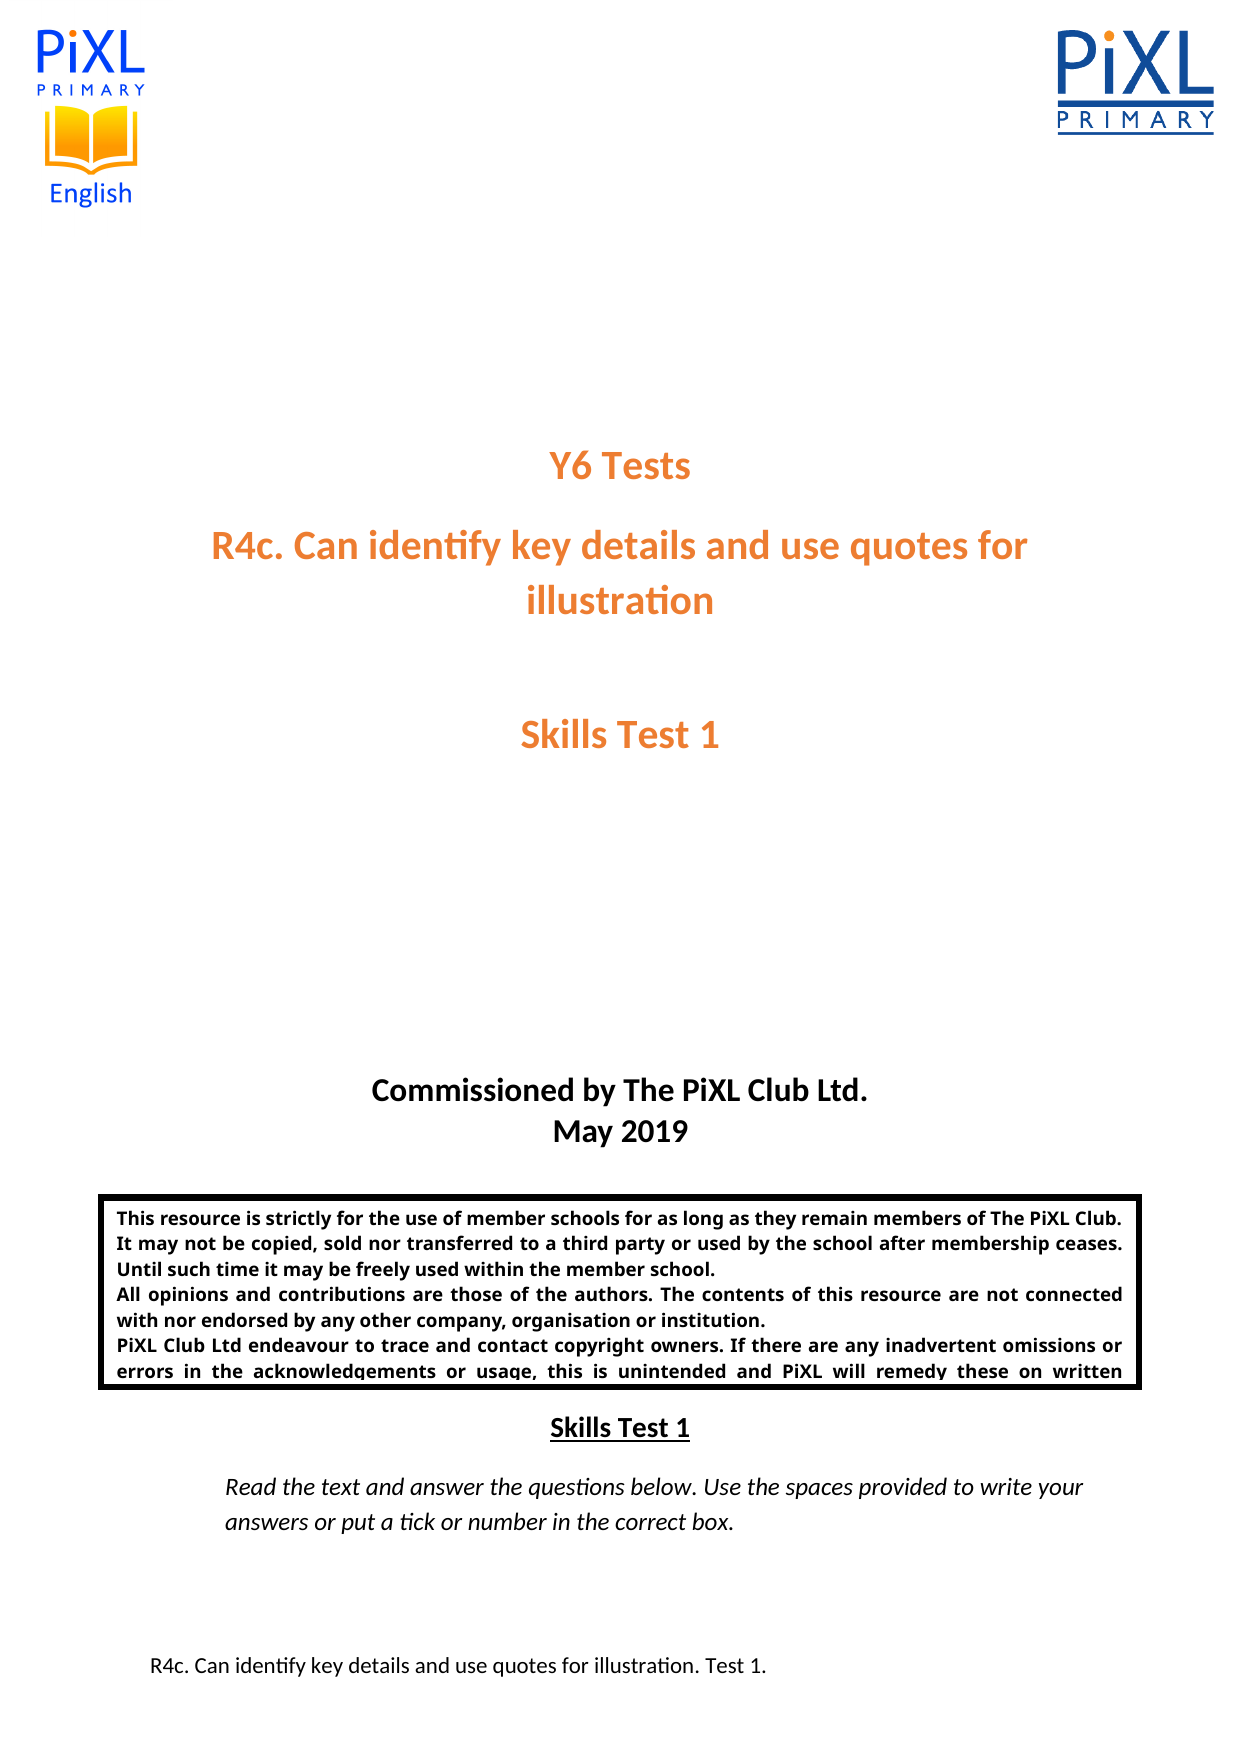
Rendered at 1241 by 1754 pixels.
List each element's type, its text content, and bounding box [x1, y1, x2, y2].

picture [1057, 30, 1214, 135]
text May 2019 [150, 1109, 1090, 1150]
text Commissioned by The PiXL Club Ltd. [150, 1069, 1090, 1109]
text Read the text and answer the questions below. Use the spaces provided to write your answers or put a tick or number in the correct box. [225, 1471, 1090, 1537]
text Skills Test 1 [150, 1409, 1090, 1445]
subtitle Y6 Tests [150, 439, 1090, 490]
subtitle R4c. Can identify key details and use quotes for illustration [150, 519, 1090, 625]
text Skills Test 1 [150, 708, 1090, 759]
picture [8, 0, 174, 237]
